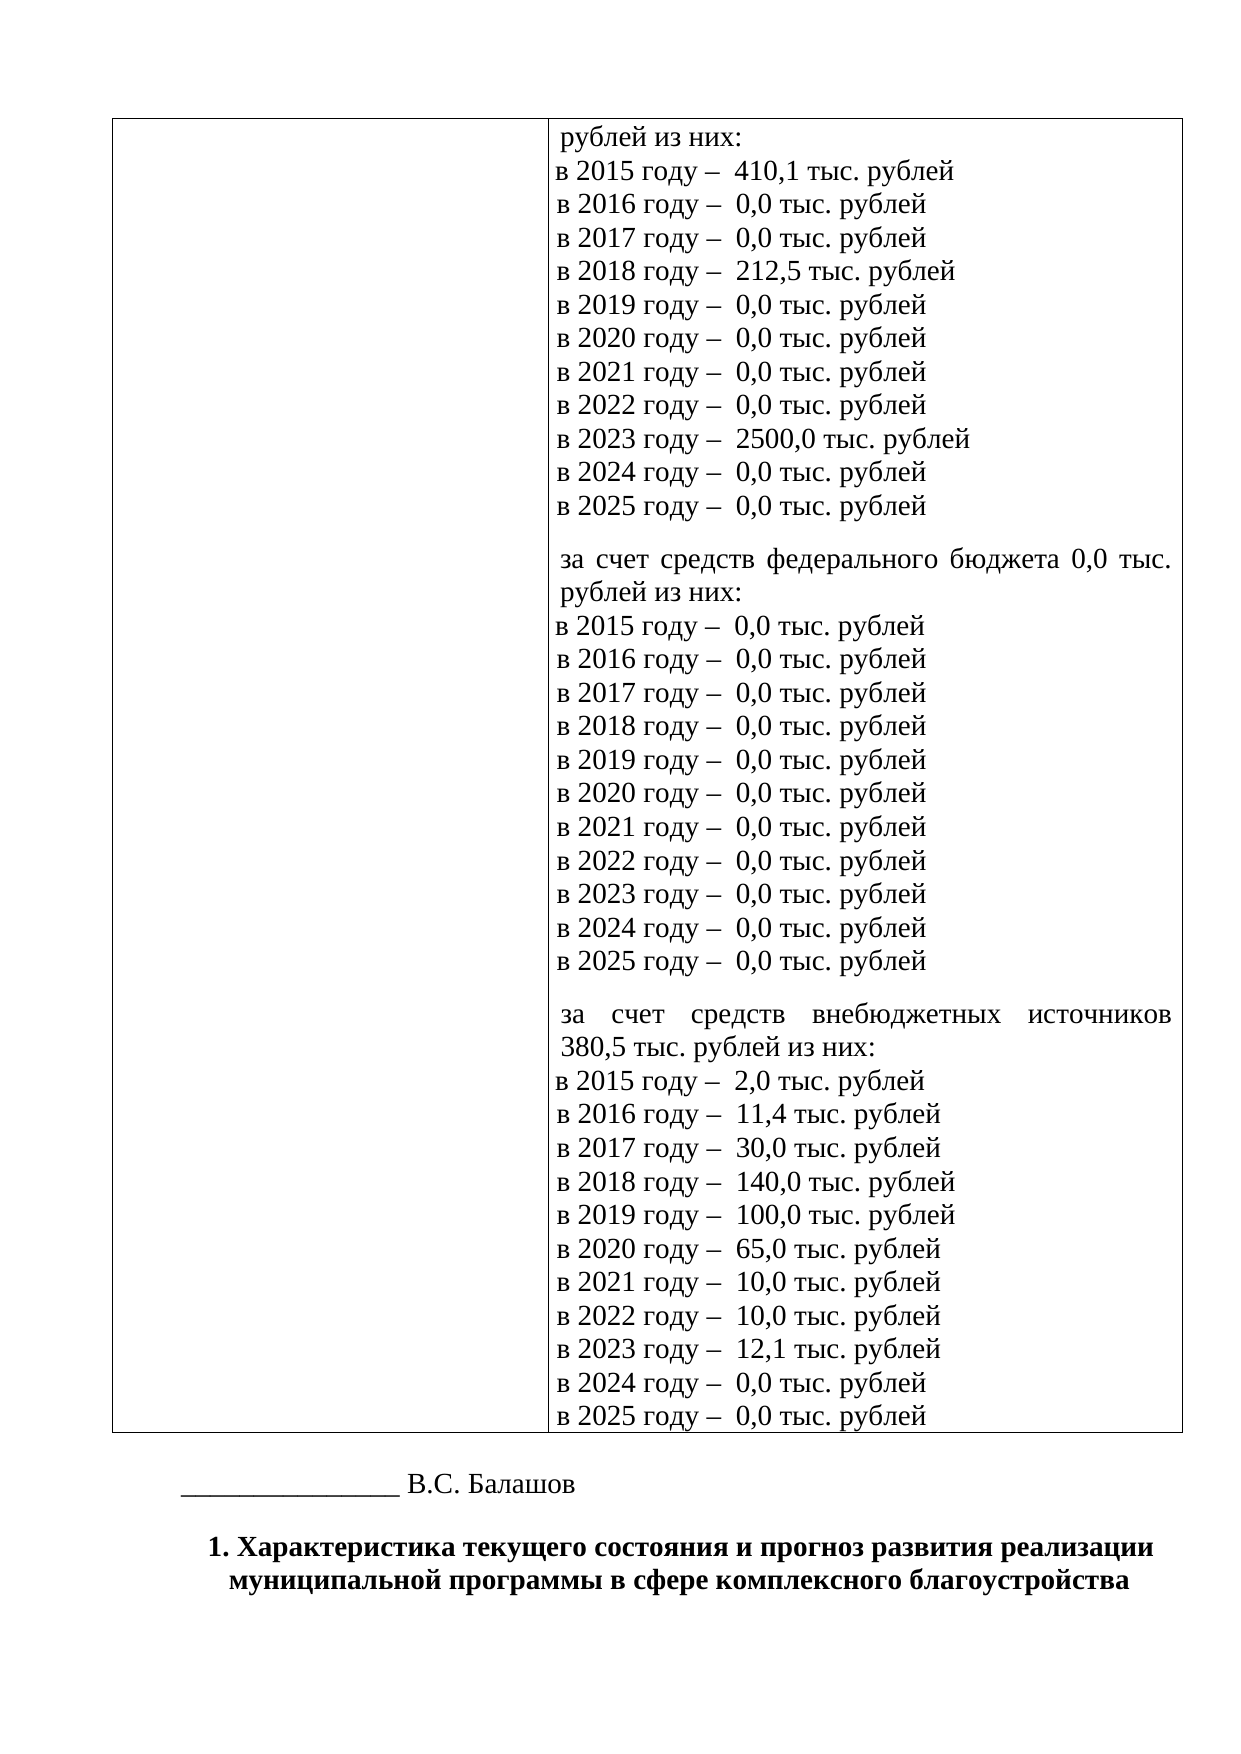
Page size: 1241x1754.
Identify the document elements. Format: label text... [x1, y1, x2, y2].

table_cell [549, 119, 1182, 1432]
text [177, 1529, 1181, 1596]
text _______________ В.С. Балашов [177, 1467, 1181, 1500]
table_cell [113, 119, 548, 1432]
